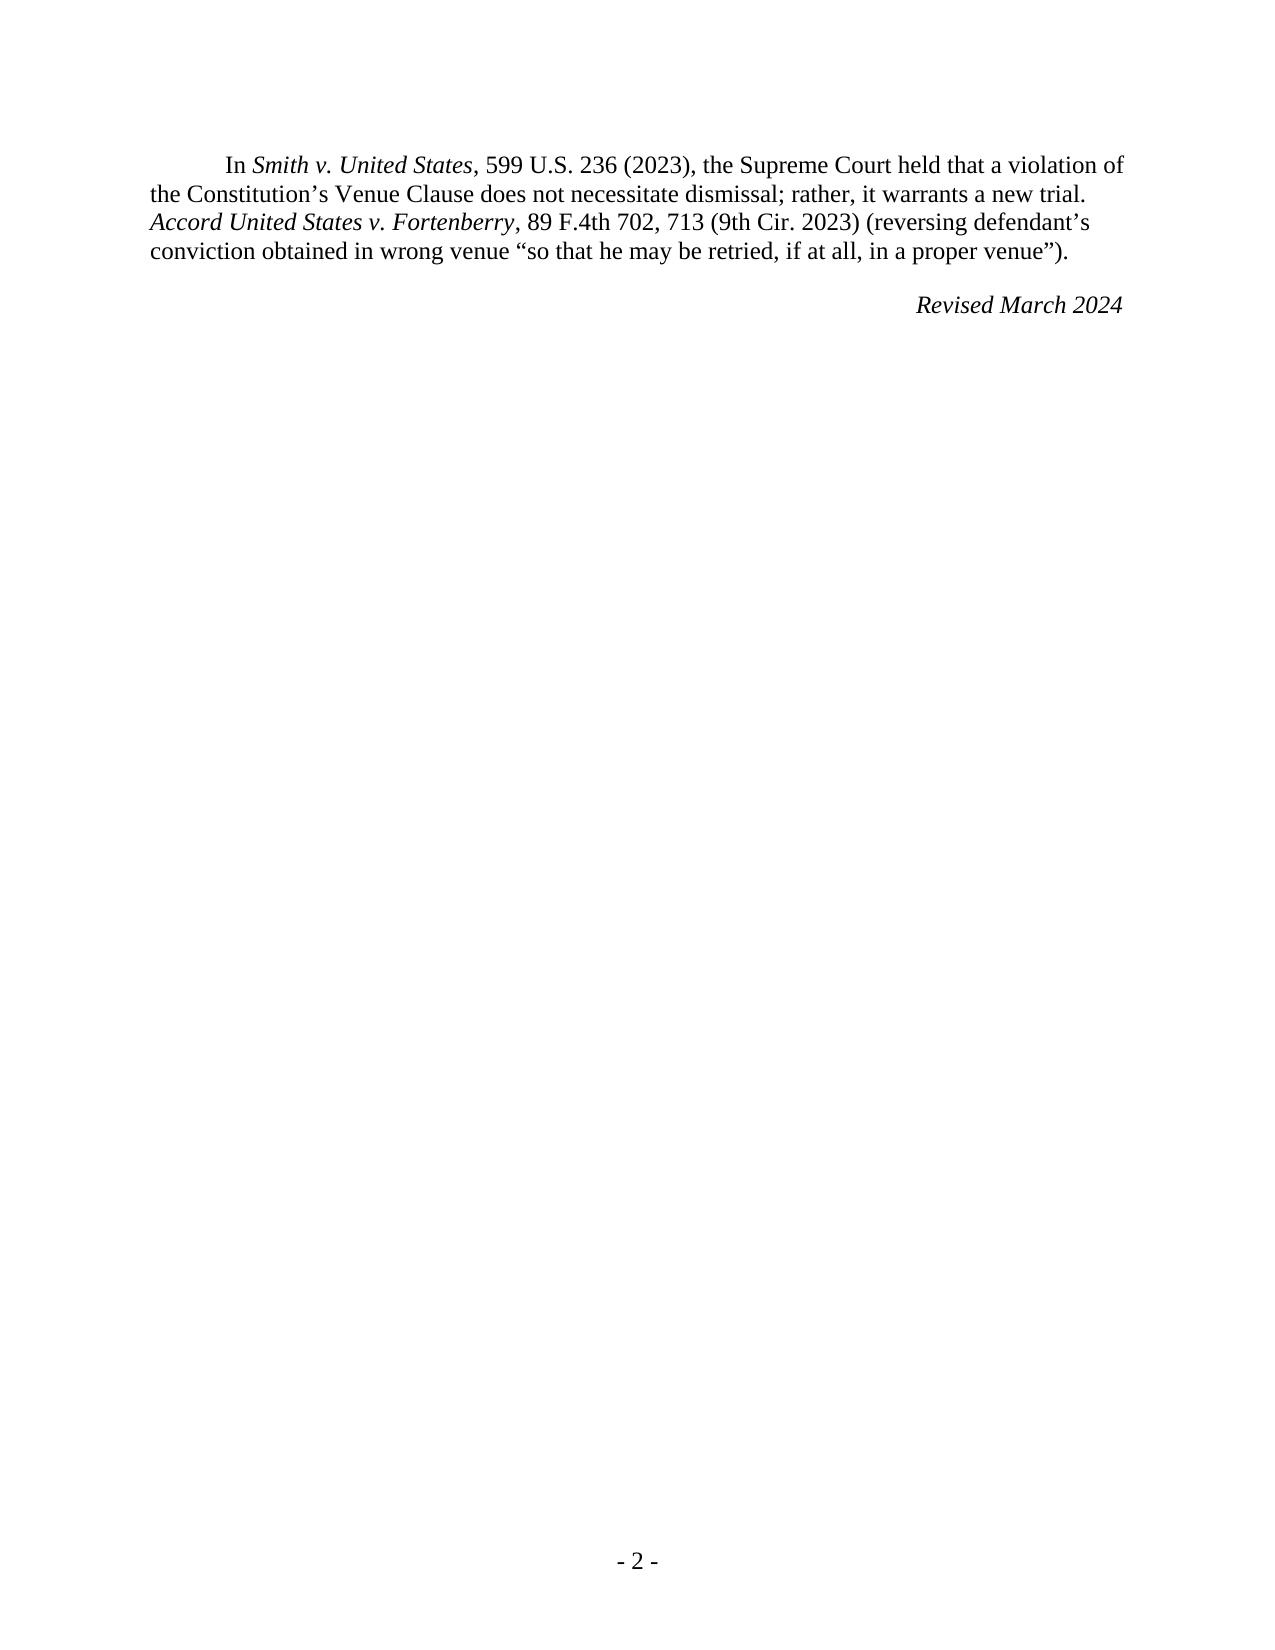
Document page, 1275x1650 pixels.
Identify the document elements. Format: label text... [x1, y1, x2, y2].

text In Smith v. United States, 599 U.S. 236 (2023), the Supreme Court held that a violation of the Constitution’s Venue Clause does not necessitate dismissal; rather, it warrants a new trial. Accord United States v. Fortenberry, 89 F.4th 702, 713 (9th Cir. 2023) (reversing defendant’s conviction obtained in wrong venue “so that he may be retried, if at all, in a proper venue”). [150, 150, 1125, 265]
text Revised March 2024 [150, 290, 1125, 319]
